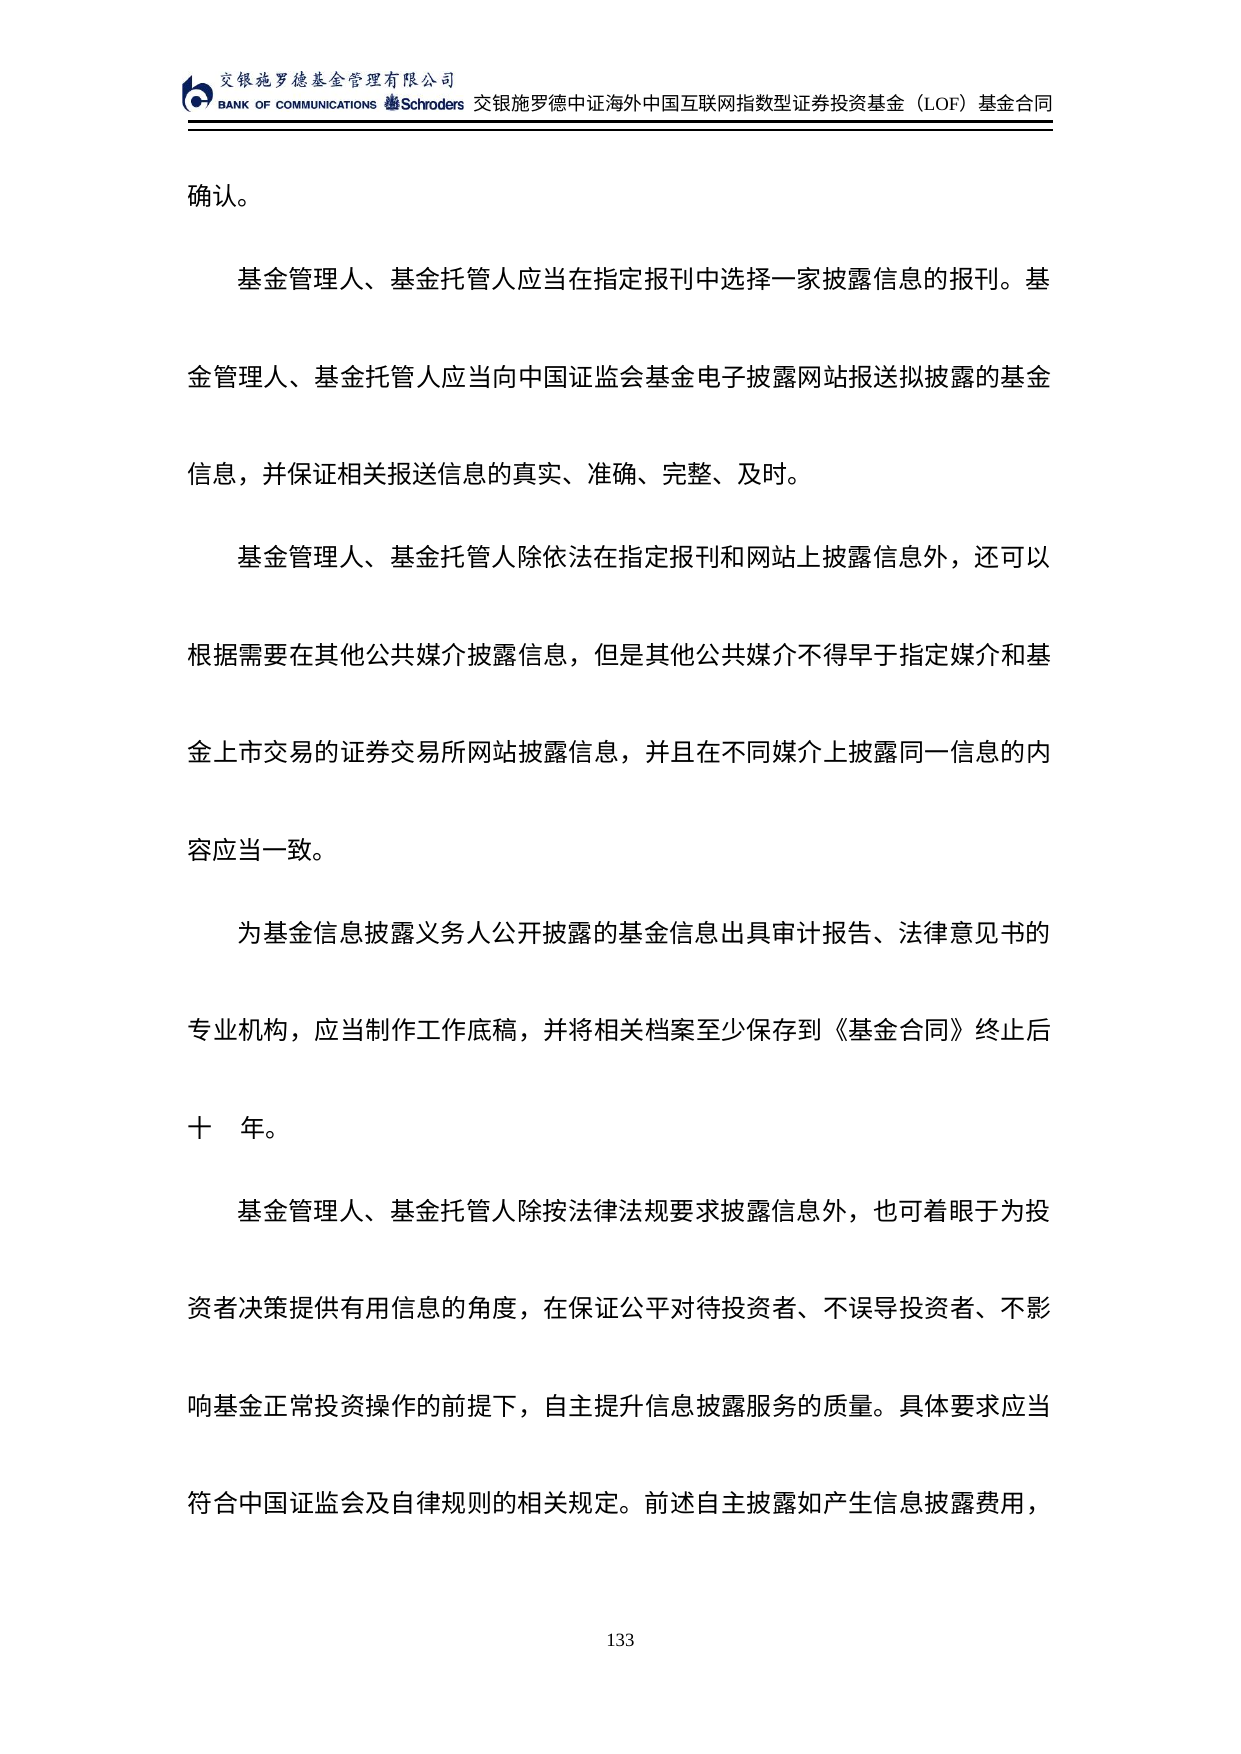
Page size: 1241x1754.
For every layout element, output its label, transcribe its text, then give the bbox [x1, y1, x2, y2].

text 基金管理人、基金托管人应当在指定报刊中选择一家披露信息的报刊。基金管理人、基金托管人应当向中国证监会基金电子披露网站报送拟披露的基金信息，并保证相关报送信息的真实、准确、完整、及时。 [187, 245, 1053, 505]
text 基金管理人、基金托管人除依法在指定报刊和网站上披露信息外，还可以根据需要在其他公共媒介披露信息，但是其他公共媒介不得早于指定媒介和基金上市交易的证券交易所网站披露信息，并且在不同媒介上披露同一信息的内容应当一致。 [187, 523, 1053, 881]
picture [182, 71, 464, 112]
text 为基金信息披露义务人公开披露的基金信息出具审计报告、法律意见书的专业机构，应当制作工作底稿，并将相关档案至少保存到《基金合同》终止后十 年。 [187, 899, 1053, 1159]
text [187, 1177, 1053, 1534]
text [187, 162, 1053, 227]
